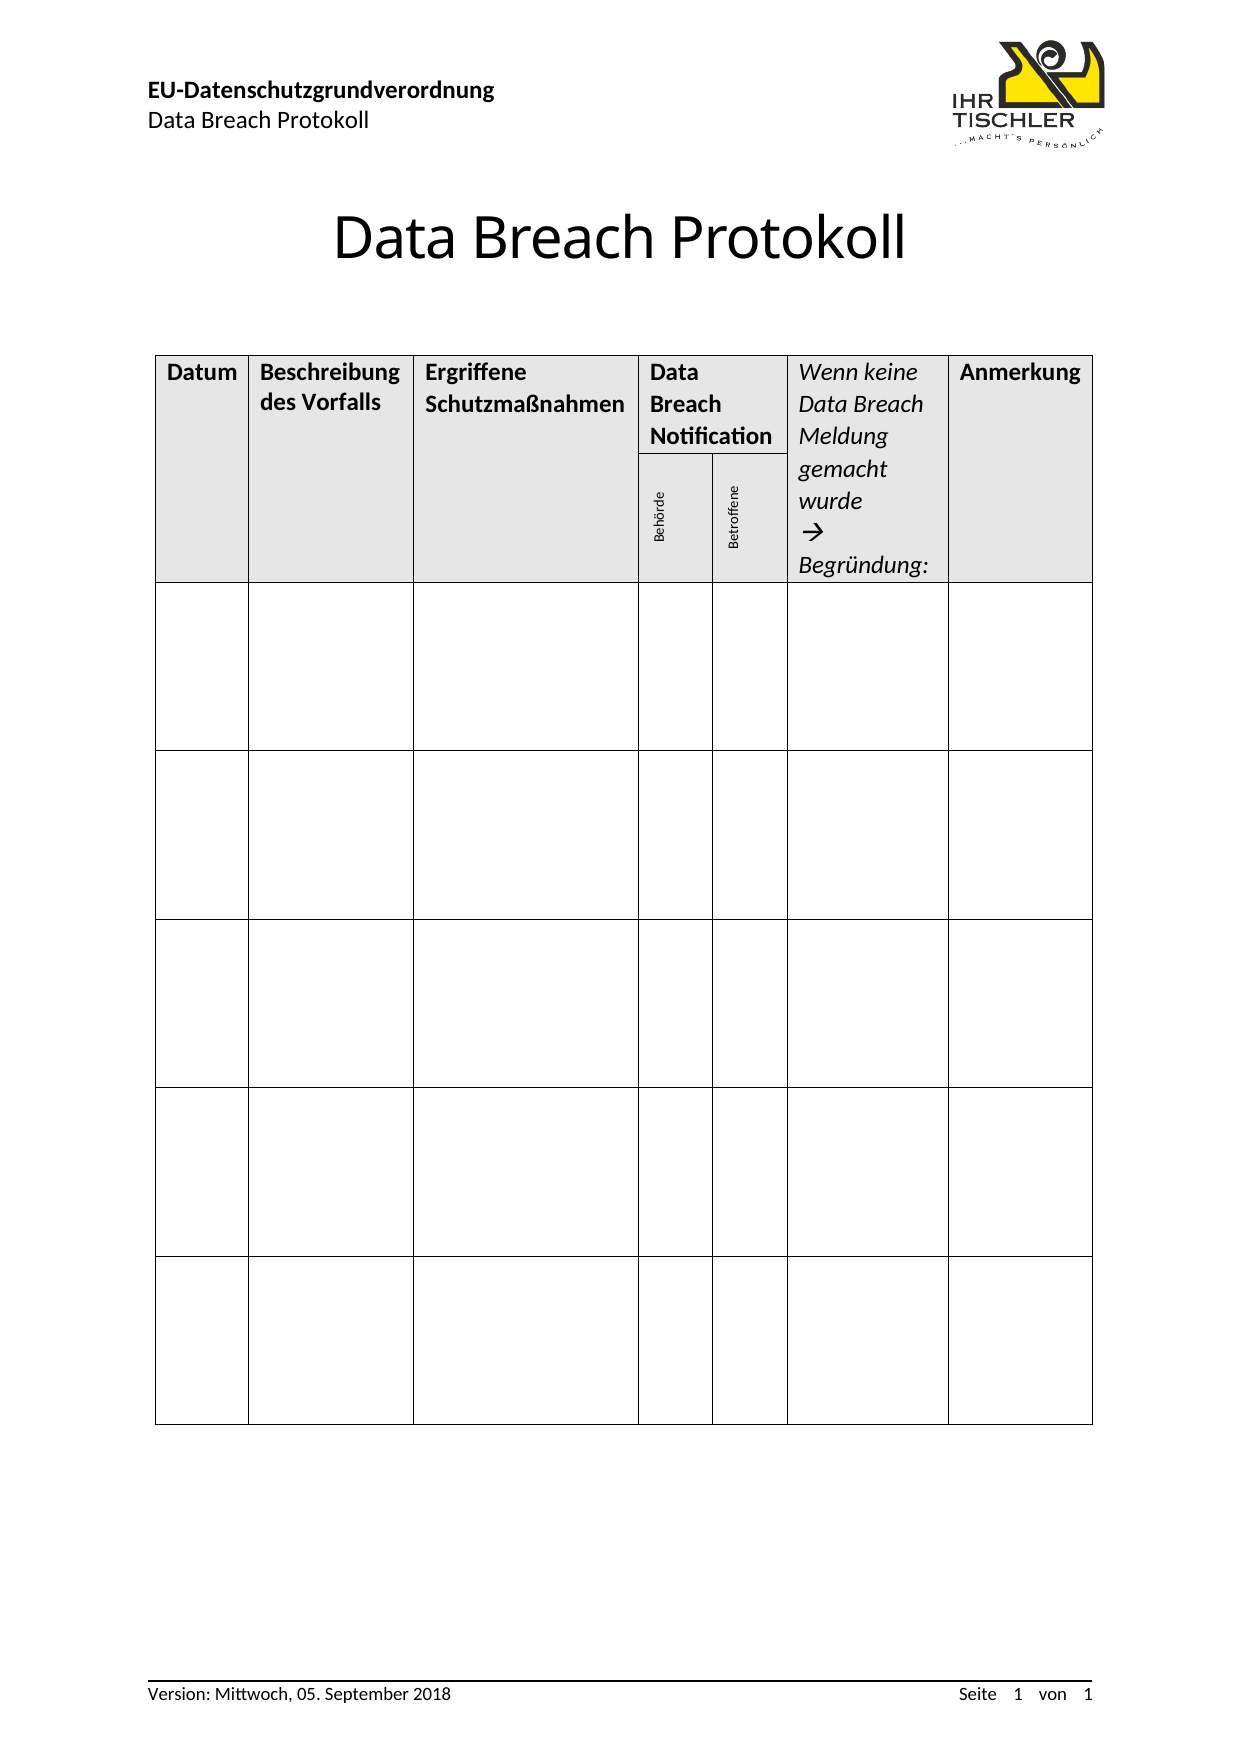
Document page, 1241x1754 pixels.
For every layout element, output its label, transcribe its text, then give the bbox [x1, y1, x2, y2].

table_cell [414, 751, 638, 919]
table_cell [713, 920, 787, 1087]
picture [952, 40, 1105, 148]
table_cell [156, 920, 248, 1087]
table_cell [949, 583, 1092, 750]
table_cell [713, 1088, 787, 1256]
table_header Data Breach Notification [639, 356, 787, 453]
table_cell [156, 751, 248, 919]
table_cell [156, 583, 248, 750]
table_cell [249, 751, 413, 919]
table_cell [639, 1088, 712, 1256]
table_cell [949, 920, 1092, 1087]
table_cell [414, 1088, 638, 1256]
table_cell [713, 583, 787, 750]
table_cell [249, 1088, 413, 1256]
table_cell [639, 583, 712, 750]
table_cell [639, 920, 712, 1087]
table_cell [713, 1257, 787, 1424]
table_cell [788, 583, 948, 750]
table_cell [156, 1088, 248, 1256]
table_cell [414, 920, 638, 1087]
table_cell [249, 583, 413, 750]
table_cell [788, 1088, 948, 1256]
table_cell [949, 1257, 1092, 1424]
table_header Anmerkung [949, 356, 1092, 582]
table_cell [949, 1088, 1092, 1256]
table_cell Behörde [639, 454, 712, 582]
table_header Datum [156, 356, 248, 582]
table_cell [156, 1257, 248, 1424]
table_cell [639, 1257, 712, 1424]
table_cell [249, 920, 413, 1087]
table_cell [639, 751, 712, 919]
table_cell [788, 1257, 948, 1424]
table_cell [713, 751, 787, 919]
table_header Ergriffene Schutzmaßnahmen [414, 356, 638, 582]
table_cell [788, 920, 948, 1087]
text Data Breach Protokoll [148, 196, 1092, 275]
table_header Beschreibung des Vorfalls [249, 356, 413, 582]
table_cell [414, 583, 638, 750]
table_cell [949, 751, 1092, 919]
table_cell [788, 751, 948, 919]
table_header Wenn keine Data Breach Meldung gemacht wurde Begründung: [788, 356, 948, 582]
table_cell Betroffene [713, 454, 787, 582]
table_cell [414, 1257, 638, 1424]
table_cell [249, 1257, 413, 1424]
